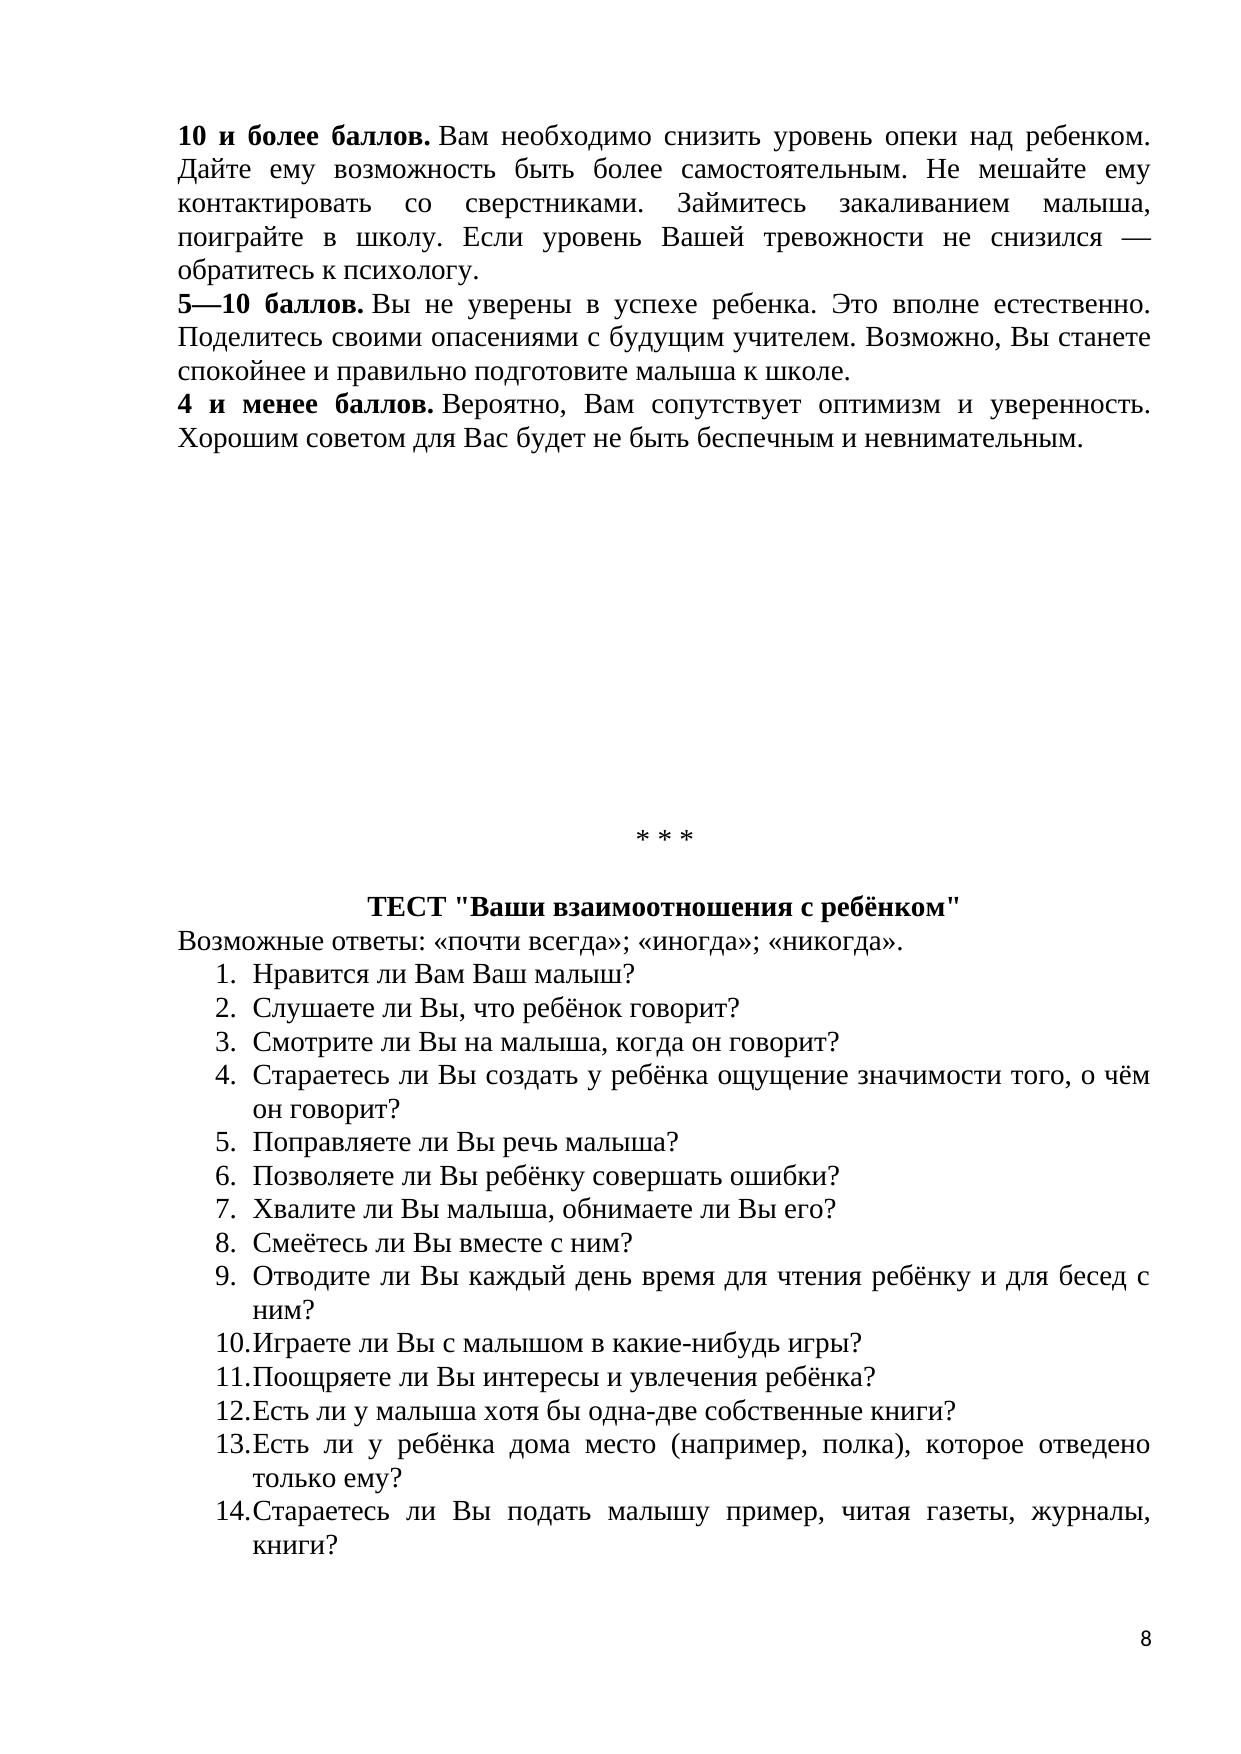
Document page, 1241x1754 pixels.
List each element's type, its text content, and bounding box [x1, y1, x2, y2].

list Играете ли Вы с малышом в какие-нибудь игры? [215, 1326, 1152, 1359]
list Поощряете ли Вы интересы и увлечения ребёнка? [215, 1359, 1152, 1393]
text 5—10 баллов. Вы не уверены в успехе ребенка. Это вполне естественно. Поделитесь своими опасениями с будущим учителем. Возможно, Вы станете спокойнее и правильно подготовите малыша к школе. [177, 286, 1152, 386]
list Хвалите ли Вы малыша, обнимаете ли Вы его? [215, 1191, 1152, 1225]
list Нравится ли Вам Ваш малыш? [215, 957, 1152, 990]
list Поправляете ли Вы речь малыша? [215, 1124, 1152, 1158]
text 10 и более баллов. Вам необходимо снизить уровень опеки над ребенком. Дайте ему возможность быть более самостоятельным. Не мешайте ему контактировать со сверстниками. Займитесь закаливанием малыша, поиграйте в школу. Если уровень Вашей тревожности не снизился — обратитесь к психологу. [177, 118, 1152, 286]
list Есть ли у малыша хотя бы одна-две собственные книги? [215, 1393, 1152, 1426]
list Стараетесь ли Вы подать малышу пример, читая газеты, журналы, книги? [215, 1493, 1152, 1560]
list Смотрите ли Вы на малыша, когда он говорит? [215, 1024, 1152, 1057]
list Отводите ли Вы каждый день время для чтения ребёнку и для бесед с ним? [215, 1258, 1152, 1326]
list Слушаете ли Вы, что ребёнок говорит? [215, 990, 1152, 1024]
text * * * [177, 822, 1152, 856]
text 4 и менее баллов. Вероятно, Вам сопутствует оптимизм и уверенность. Хорошим советом для Вас будет не быть беспечным и невнимательным. [177, 386, 1152, 453]
text ТЕСТ "Ваши взаимоотношения с ребёнком" [177, 889, 1152, 923]
list Позволяете ли Вы ребёнку совершать ошибки? [215, 1158, 1152, 1191]
list Смеётесь ли Вы вместе с ним? [215, 1225, 1152, 1258]
list Стараетесь ли Вы создать у ребёнка ощущение значимости того, о чём он говорит? [215, 1057, 1152, 1124]
list Есть ли у ребёнка дома место (например, полка), которое отведено только ему? [215, 1426, 1152, 1493]
text Возможные ответы: «почти всегда»; «иногда»; «никогда». [177, 923, 1152, 957]
